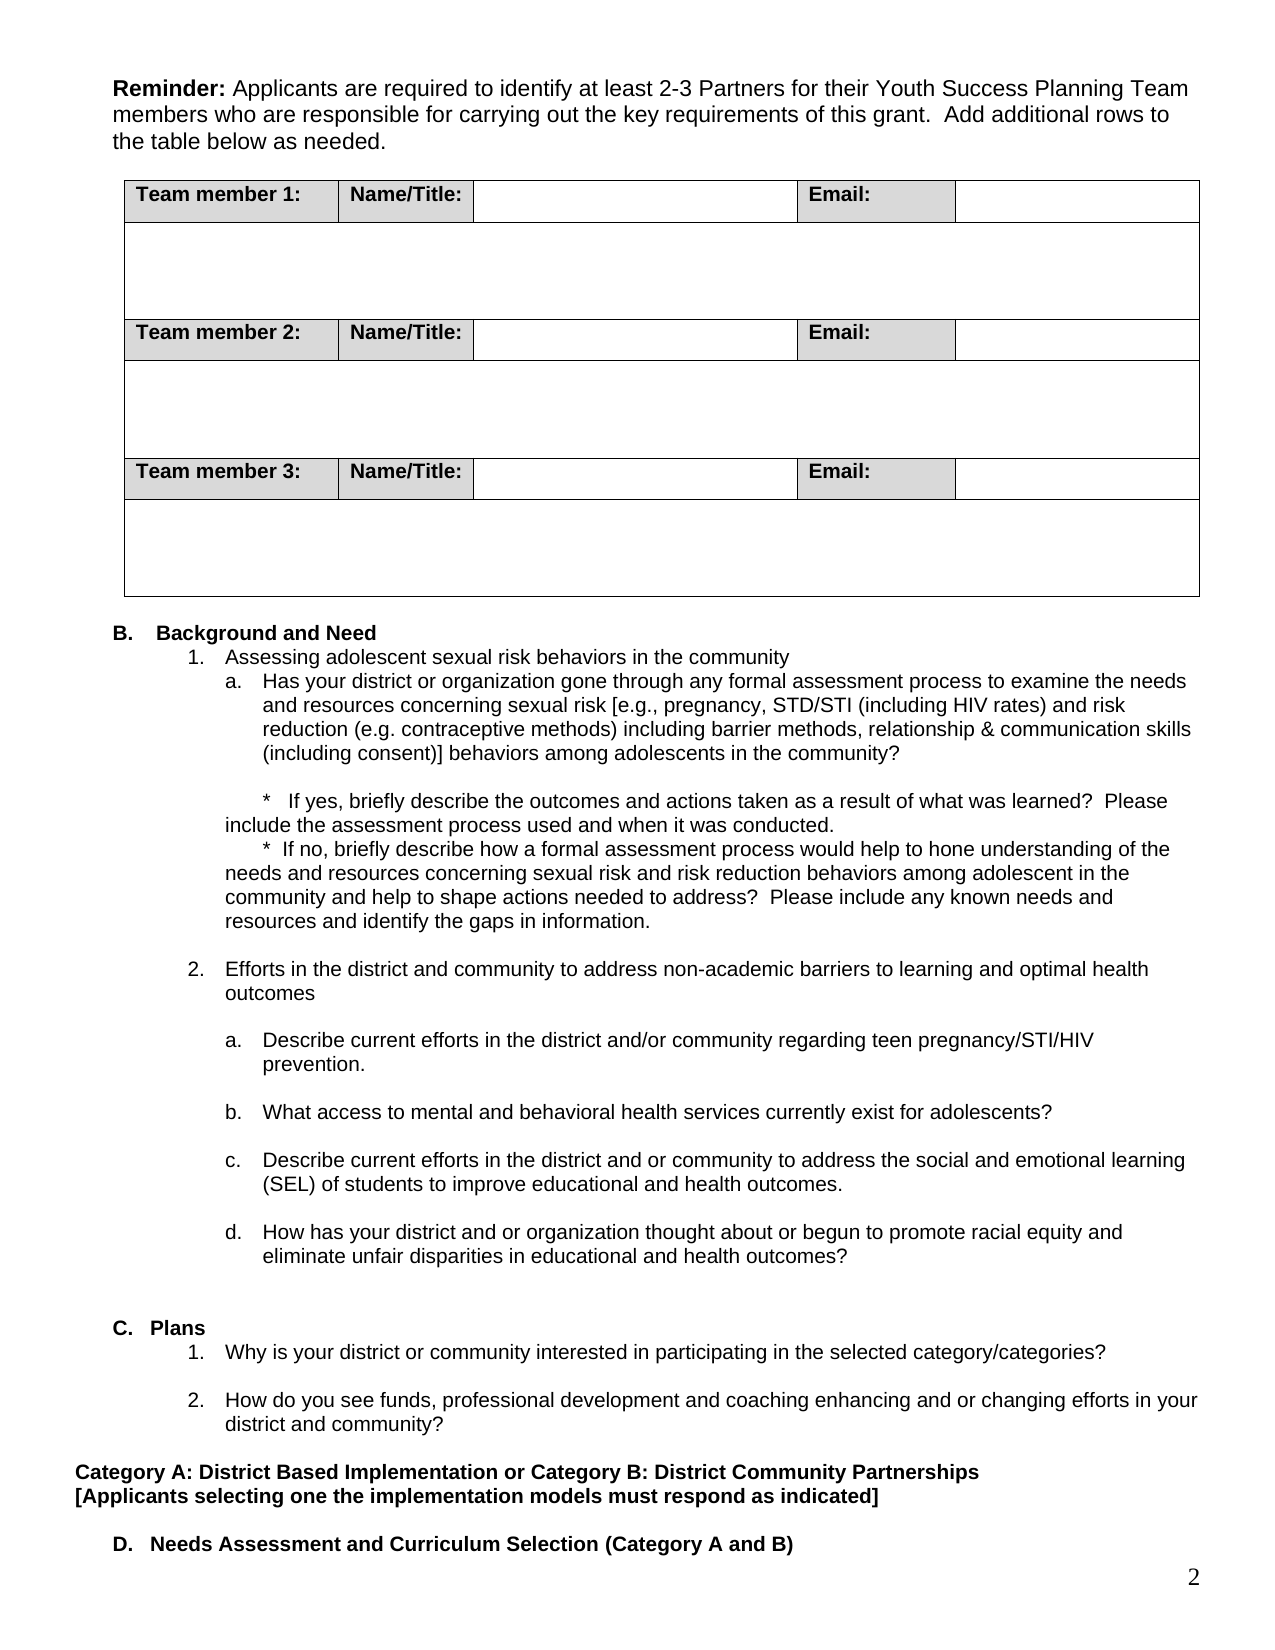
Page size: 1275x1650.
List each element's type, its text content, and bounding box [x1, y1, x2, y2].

table_cell [125, 361, 1199, 457]
table_header [474, 181, 797, 222]
list Background and Need [112, 621, 1200, 645]
list Has your district or organization gone through any formal assessment process to examine the needs and resources concerning sexual risk [e.g., pregnancy, STD/STI (including HIV rates) and risk reduction (e.g. contraceptive methods) including barrier methods, relationship & communication skills (including consent)] behaviors among adolescents in the community? [225, 669, 1200, 765]
list Assessing adolescent sexual risk behaviors in the community [187, 645, 1200, 669]
text [Applicants selecting one the implementation models must respond as indicated] [75, 1483, 1200, 1507]
table_cell Team member 2: [125, 320, 338, 360]
table_cell [125, 223, 1199, 319]
list Plans [112, 1316, 1200, 1340]
list Describe current efforts in the district and or community to address the social and emotional learning (SEL) of students to improve educational and health outcomes. [225, 1148, 1200, 1196]
table_cell [474, 320, 797, 360]
table_cell Email: [798, 459, 955, 499]
list How do you see funds, professional development and coaching enhancing and or changing efforts in your district and community? [187, 1388, 1200, 1436]
table_cell Email: [798, 320, 955, 360]
list How has your district and or organization thought about or begun to promote racial equity and eliminate unfair disparities in educational and health outcomes? [225, 1220, 1200, 1268]
list Describe current efforts in the district and/or community regarding teen pregnancy/STI/HIV prevention. [225, 1028, 1200, 1076]
list Needs Assessment and Curriculum Selection (Category A and B) [112, 1531, 1200, 1555]
list Why is your district or community interested in participating in the selected category/categories? [187, 1340, 1200, 1364]
table_cell Name/Title: [339, 459, 473, 499]
list What access to mental and behavioral health services currently exist for adolescents? [225, 1100, 1200, 1124]
table_cell [125, 500, 1199, 596]
list Efforts in the district and community to address non-academic barriers to learning and optimal health outcomes [187, 956, 1200, 1004]
text * If no, briefly describe how a formal assessment process would help to hone understanding of the needs and resources concerning sexual risk and risk reduction behaviors among adolescent in the community and help to shape actions needed to address? Please include any known needs and resources and identify the gaps in information. [225, 837, 1200, 932]
table_header Email: [798, 181, 955, 222]
text * If yes, briefly describe the outcomes and actions taken as a result of what was learned? Please include the assessment process used and when it was conducted. [225, 789, 1200, 837]
text Reminder: Applicants are required to identify at least 2-3 Partners for their Youth Success Planning Team members who are responsible for carrying out the key requirements of this grant. Add additional rows to the table below as needed. [112, 75, 1200, 154]
table_header Team member 1: [125, 181, 338, 222]
text Category A: District Based Implementation or Category B: District Community Partnerships [75, 1459, 1200, 1483]
table_cell Name/Title: [339, 320, 473, 360]
table_header [956, 181, 1199, 222]
table_header Name/Title: [339, 181, 473, 222]
table_cell Team member 3: [125, 459, 338, 499]
table_cell [474, 459, 797, 499]
table_cell [956, 320, 1199, 360]
table_cell [956, 459, 1199, 499]
